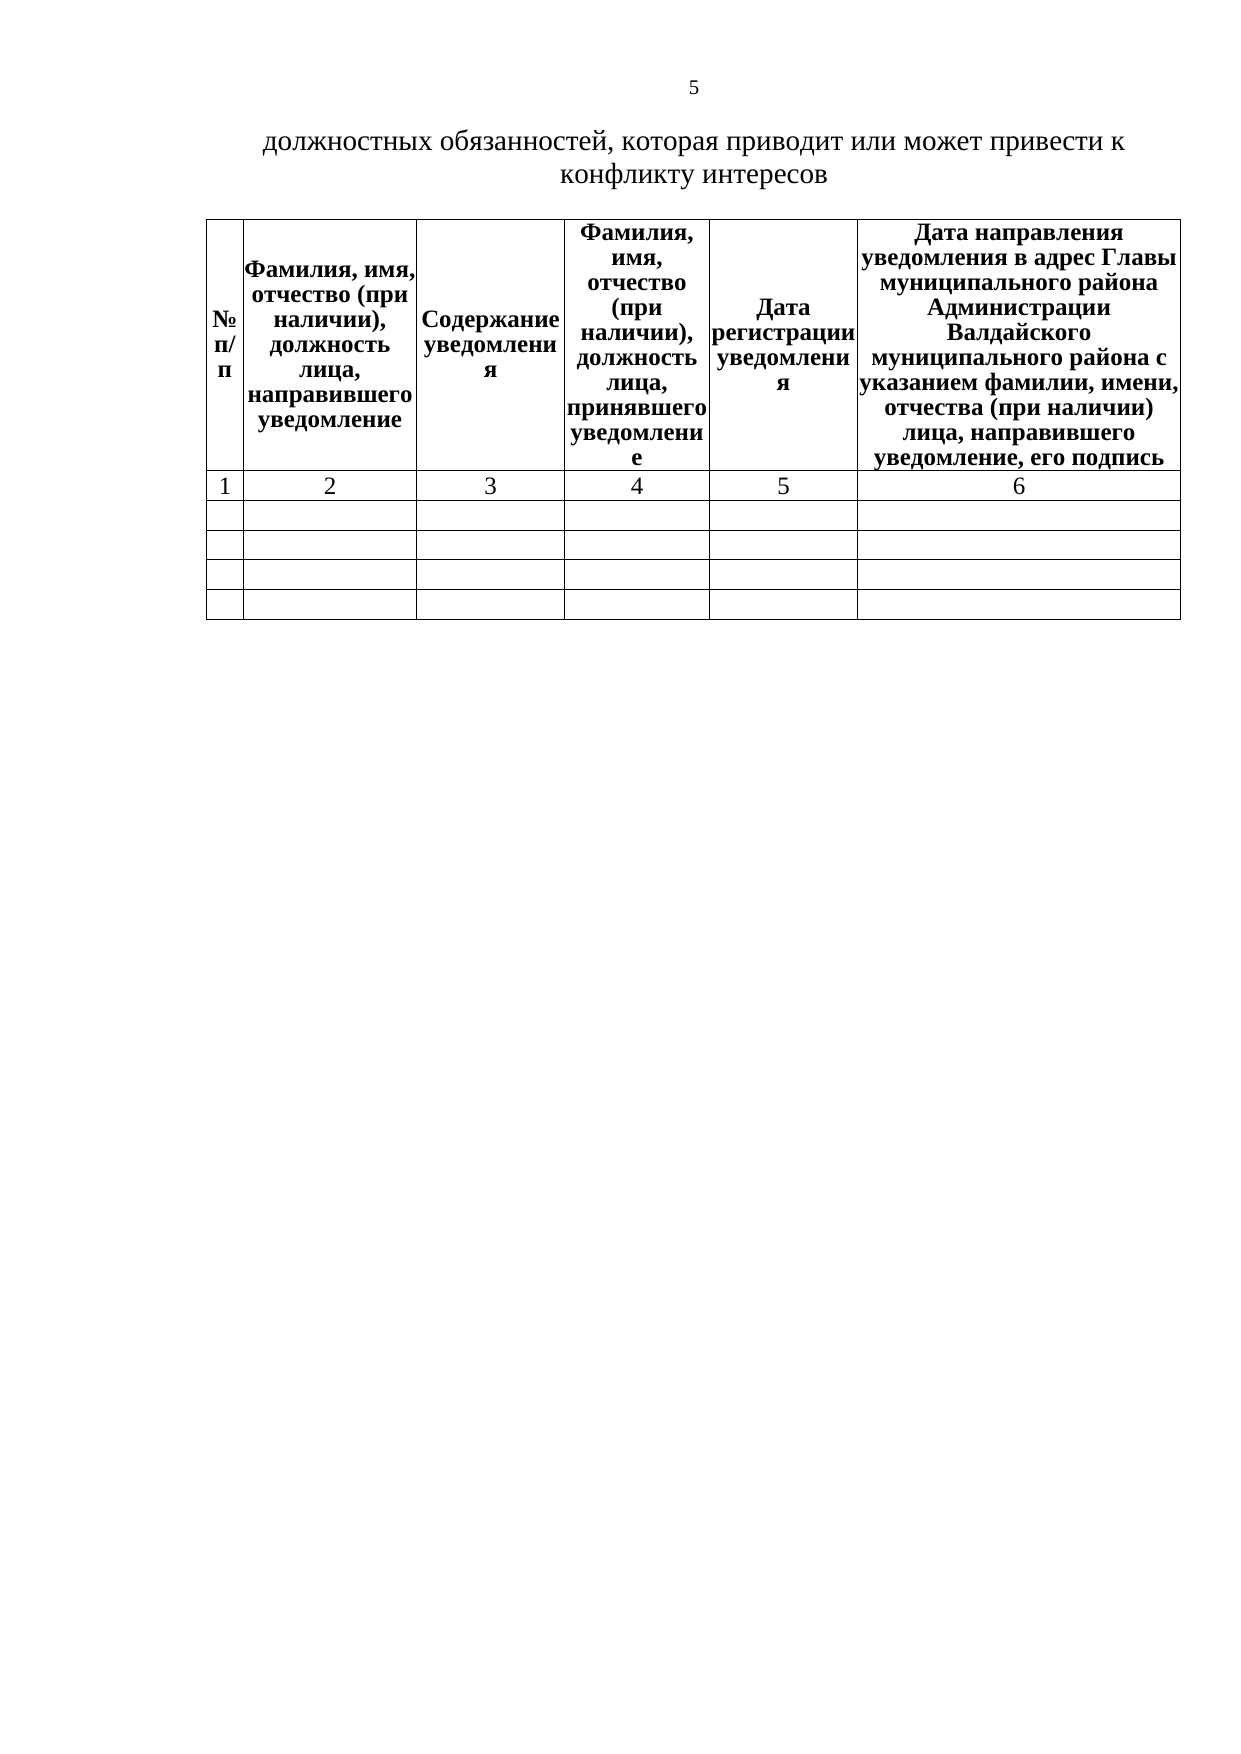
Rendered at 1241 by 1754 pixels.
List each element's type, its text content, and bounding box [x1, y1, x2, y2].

table_cell [710, 560, 857, 589]
text должностных обязанностей, которая приводит или может привести к конфликту интересов [207, 123, 1181, 190]
table_cell 4 [565, 471, 709, 500]
table_cell [710, 590, 857, 619]
table_cell [565, 560, 709, 589]
table_cell [244, 501, 416, 529]
table_cell [710, 531, 857, 559]
table_cell [858, 560, 1180, 589]
table_header Фамилия, имя, отчество (при наличии), должность лица, принявшего уведомление [565, 220, 709, 470]
table_cell 6 [858, 471, 1180, 500]
table_cell 2 [244, 471, 416, 500]
table_cell [417, 531, 564, 559]
table_cell [417, 590, 564, 619]
table_cell [207, 560, 243, 589]
table_cell [858, 501, 1180, 529]
table_cell [417, 560, 564, 589]
table_header Содержание уведомления [417, 220, 564, 470]
table_header Фамилия, имя, отчество (при наличии), должность лица, направившего уведомление [244, 220, 416, 470]
table_cell [207, 531, 243, 559]
table_cell [565, 531, 709, 559]
table_cell 5 [710, 471, 857, 500]
table_cell [858, 590, 1180, 619]
table_header № п/п [207, 220, 243, 470]
table_cell [244, 590, 416, 619]
table_cell [207, 501, 243, 529]
table_header Дата направления уведомления в адрес Главы муниципального района Администрации Валдайского муниципального района с указанием фамилии, имени, отчества (при наличии) лица, направившего уведомление, его подпись [858, 220, 1180, 470]
table_cell 3 [417, 471, 564, 500]
table_cell [710, 501, 857, 529]
table_cell [858, 531, 1180, 559]
table_cell [244, 560, 416, 589]
table_cell [417, 501, 564, 529]
table_cell [565, 590, 709, 619]
table_header Дата регистрации уведомления [710, 220, 857, 470]
table_cell [207, 590, 243, 619]
table_cell [244, 531, 416, 559]
table_cell [565, 501, 709, 529]
table_cell 1 [207, 471, 243, 500]
